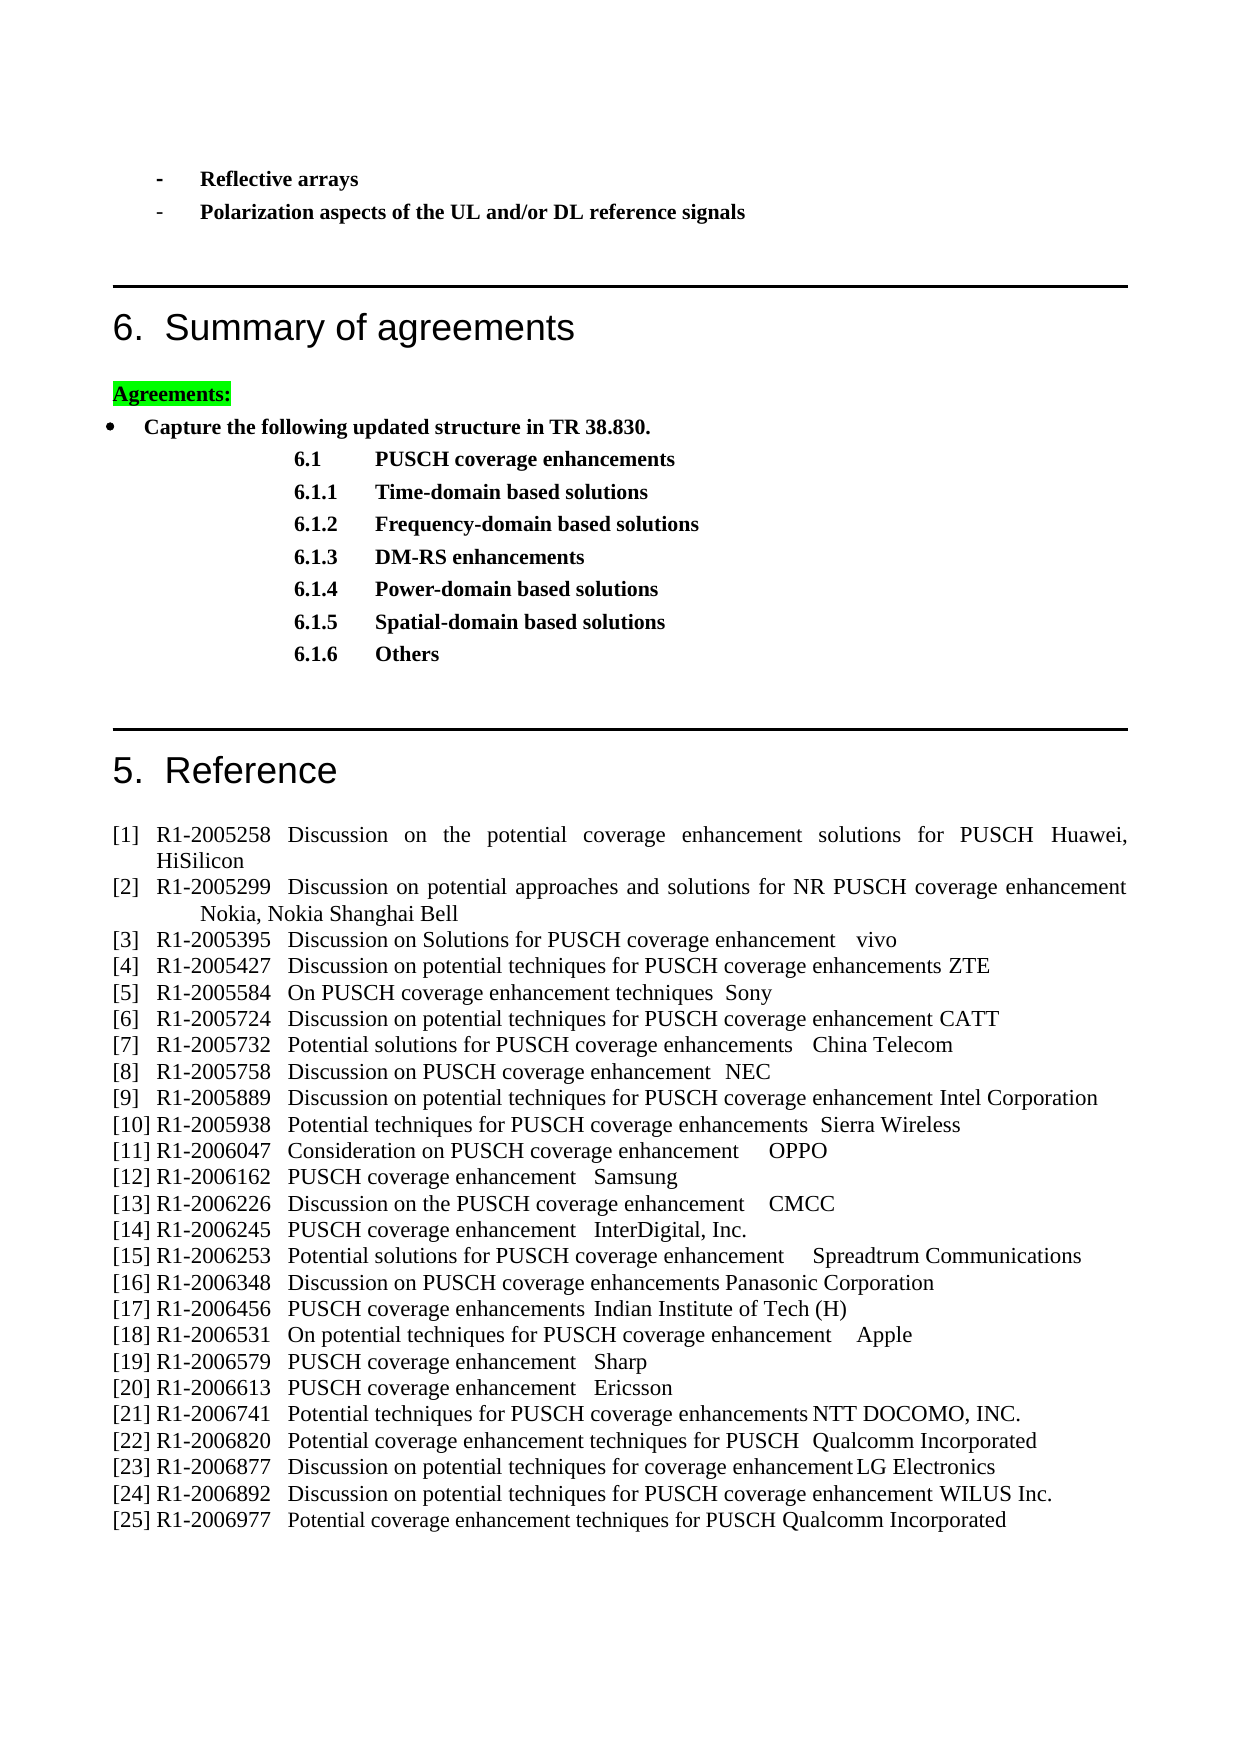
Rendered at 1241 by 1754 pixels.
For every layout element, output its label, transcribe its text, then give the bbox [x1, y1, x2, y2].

list R1-2005584 On PUSCH coverage enhancement techniques Sony [112, 979, 1128, 1005]
list R1-2006531 On potential techniques for PUSCH coverage enhancement Apple [112, 1321, 1128, 1348]
text 5. Reference [112, 729, 1128, 802]
list R1-2005427 Discussion on potential techniques for PUSCH coverage enhancements ZTE [112, 952, 1128, 979]
text 6.1 PUSCH coverage enhancements [294, 443, 1128, 475]
list R1-2006977 Potential coverage enhancement techniques for PUSCH Qualcomm Incorporated [112, 1506, 1128, 1532]
list R1-2005299 Discussion on potential approaches and solutions for NR PUSCH coverage enhancement Nokia, Nokia Shanghai Bell [112, 873, 1128, 926]
list R1-2006162 PUSCH coverage enhancement Samsung [112, 1163, 1128, 1190]
list R1-2006741 Potential techniques for PUSCH coverage enhancements NTT DOCOMO, INC. [112, 1401, 1128, 1427]
list R1-2006253 Potential solutions for PUSCH coverage enhancement Spreadtrum Communications [112, 1242, 1128, 1269]
list R1-2006245 PUSCH coverage enhancement InterDigital, Inc. [112, 1216, 1128, 1242]
list R1-2005732 Potential solutions for PUSCH coverage enhancements China Telecom [112, 1032, 1128, 1058]
text 6.1.3 DM-RS enhancements [294, 540, 1128, 573]
list Polarization aspects of the UL and/or DL reference signals [156, 194, 1128, 227]
text 6.1.5 Spatial-domain based solutions [294, 605, 1128, 638]
list R1-2005889 Discussion on potential techniques for PUSCH coverage enhancement Intel Corporation [112, 1084, 1128, 1111]
list R1-2006226 Discussion on the PUSCH coverage enhancement CMCC [112, 1190, 1128, 1216]
list R1-2006579 PUSCH coverage enhancement Sharp [112, 1348, 1128, 1374]
list Capture the following updated structure in TR 38.830. [106, 410, 1128, 443]
list Reflective arrays [156, 162, 1128, 194]
list R1-2006613 PUSCH coverage enhancement Ericsson [112, 1374, 1128, 1401]
text 6. Summary of agreements [112, 286, 1128, 359]
text 6.1.6 Others [294, 638, 1128, 670]
list R1-2005395 Discussion on Solutions for PUSCH coverage enhancement vivo [112, 926, 1128, 952]
text 6.1.1 Time-domain based solutions [294, 475, 1128, 508]
list R1-2006892 Discussion on potential techniques for PUSCH coverage enhancement WILUS Inc. [112, 1479, 1128, 1506]
list R1-2006877 Discussion on potential techniques for coverage enhancement LG Electronics [112, 1453, 1128, 1479]
list R1-2006820 Potential coverage enhancement techniques for PUSCH Qualcomm Incorporated [112, 1427, 1128, 1453]
text 6.1.4 Power-domain based solutions [294, 573, 1128, 605]
list R1-2005258 Discussion on the potential coverage enhancement solutions for PUSCH Huawei, HiSilicon [112, 821, 1128, 873]
text 6.1.2 Frequency-domain based solutions [294, 508, 1128, 540]
text Agreements: [112, 378, 1128, 410]
list R1-2006047 Consideration on PUSCH coverage enhancement OPPO [112, 1137, 1128, 1163]
list R1-2006348 Discussion on PUSCH coverage enhancements Panasonic Corporation [112, 1269, 1128, 1295]
list R1-2005938 Potential techniques for PUSCH coverage enhancements Sierra Wireless [112, 1111, 1128, 1137]
list R1-2006456 PUSCH coverage enhancements Indian Institute of Tech (H) [112, 1295, 1128, 1321]
list R1-2005758 Discussion on PUSCH coverage enhancement NEC [112, 1058, 1128, 1084]
list R1-2005724 Discussion on potential techniques for PUSCH coverage enhancement CATT [112, 1005, 1128, 1032]
